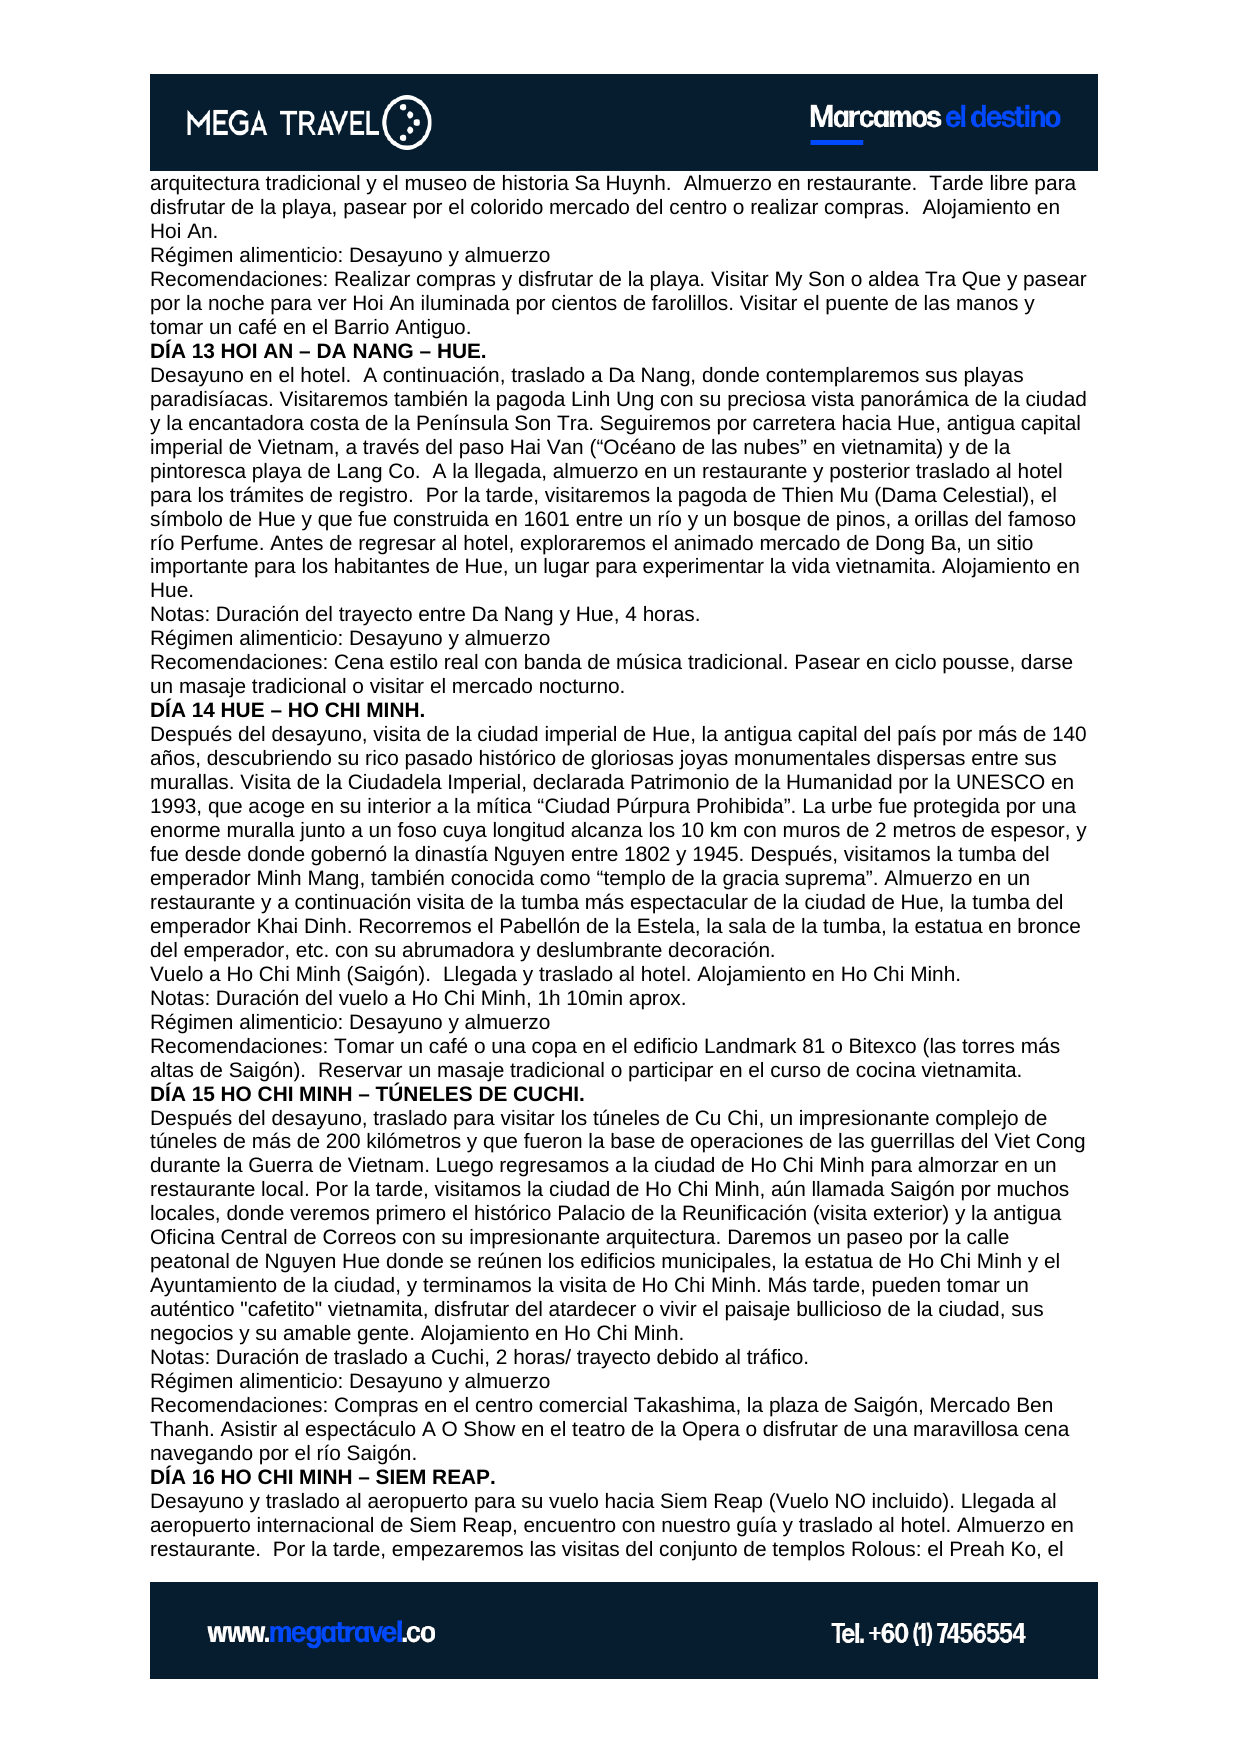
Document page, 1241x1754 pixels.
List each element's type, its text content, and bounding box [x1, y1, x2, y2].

picture [150, 74, 1098, 171]
text Régimen alimenticio: Desayuno y almuerzoRecomendaciones: Realizar compras y disfrutar de la playa. Visitar My Son o aldea Tra Que y pasear por la noche para ver Hoi An iluminada por cientos de farolillos. Visitar el puente de las manos y tomar un café en el Barrio Antiguo. [150, 243, 1090, 339]
text DÍA 15 HO CHI MINH – TÚNELES DE CUCHI.Después del desayuno, traslado para visitar los túneles de Cu Chi, un impresionante complejo de túneles de más de 200 kilómetros y que fueron la base de operaciones de las guerrillas del Viet Cong durante la Guerra de Vietnam. Luego regresamos a la ciudad de Ho Chi Minh para almorzar en un restaurante local. Por la tarde, visitamos la ciudad de Ho Chi Minh, aún llamada Saigón por muchos locales, donde veremos primero el histórico Palacio de la Reunificación (visita exterior) y la antigua Oficina Central de Correos con su impresionante arquitectura. Daremos un paseo por la calle peatonal de Nguyen Hue donde se reúnen los edificios municipales, la estatua de Ho Chi Minh y el Ayuntamiento de la ciudad, y terminamos la visita de Ho Chi Minh. Más tarde, pueden tomar un auténtico "cafetito" vietnamita, disfrutar del atardecer o vivir el paisaje bullicioso de la ciudad, sus negocios y su amable gente. Alojamiento en Ho Chi Minh. [150, 1081, 1090, 1345]
text Notas: Duración de traslado a Cuchi, 2 horas/ trayecto debido al tráfico.Régimen alimenticio: Desayuno y almuerzoRecomendaciones: Compras en el centro comercial Takashima, la plaza de Saigón, Mercado Ben Thanh. Asistir al espectáculo A O Show en el teatro de la Opera o disfrutar de una maravillosa cena navegando por el río Saigón. [150, 1345, 1090, 1465]
text Notas: Duración del trayecto entre Da Nang y Hue, 4 horas.Régimen alimenticio: Desayuno y almuerzoRecomendaciones: Cena estilo real con banda de música tradicional. Pasear en ciclo pousse, darse un masaje tradicional o visitar el mercado nocturno. [150, 602, 1090, 698]
text DÍA 14 HUE – HO CHI MINH.Después del desayuno, visita de la ciudad imperial de Hue, la antigua capital del país por más de 140 años, descubriendo su rico pasado histórico de gloriosas joyas monumentales dispersas entre sus murallas. Visita de la Ciudadela Imperial, declarada Patrimonio de la Humanidad por la UNESCO en 1993, que acoge en su interior a la mítica “Ciudad Púrpura Prohibida”. La urbe fue protegida por una enorme muralla junto a un foso cuya longitud alcanza los 10 km con muros de 2 metros de espesor, y fue desde donde gobernó la dinastía Nguyen entre 1802 y 1945. Después, visitamos la tumba del emperador Minh Mang, también conocida como “templo de la gracia suprema”. Almuerzo en un restaurante y a continuación visita de la tumba más espectacular de la ciudad de Hue, la tumba del emperador Khai Dinh. Recorremos el Pabellón de la Estela, la sala de la tumba, la estatua en bronce del emperador, etc. con su abrumadora y deslumbrante decoración.Vuelo a Ho Chi Minh (Saigón). Llegada y traslado al hotel. Alojamiento en Ho Chi Minh. [150, 698, 1090, 986]
text Notas: Duración del vuelo a Ho Chi Minh, 1h 10min aprox.Régimen alimenticio: Desayuno y almuerzoRecomendaciones: Tomar un café o una copa en el edificio Landmark 81 o Bitexco (las torres más altas de Saigón). Reservar un masaje tradicional o participar en el curso de cocina vietnamita. [150, 986, 1090, 1081]
text DÍA 13 HOI AN – DA NANG – HUE.Desayuno en el hotel. A continuación, traslado a Da Nang, donde contemplaremos sus playas paradisíacas. Visitaremos también la pagoda Linh Ung con su preciosa vista panorámica de la ciudad y la encantadora costa de la Península Son Tra. Seguiremos por carretera hacia Hue, antigua capital imperial de Vietnam, a través del paso Hai Van (“Océano de las nubes” en vietnamita) y de la pintoresca playa de Lang Co. A la llegada, almuerzo en un restaurante y posterior traslado al hotel para los trámites de registro. Por la tarde, visitaremos la pagoda de Thien Mu (Dama Celestial), el símbolo de Hue y que fue construida en 1601 entre un río y un bosque de pinos, a orillas del famoso río Perfume. Antes de regresar al hotel, exploraremos el animado mercado de Dong Ba, un sitio importante para los habitantes de Hue, un lugar para experimentar la vida vietnamita. Alojamiento en Hue. [150, 339, 1090, 602]
picture [150, 1582, 1098, 1679]
